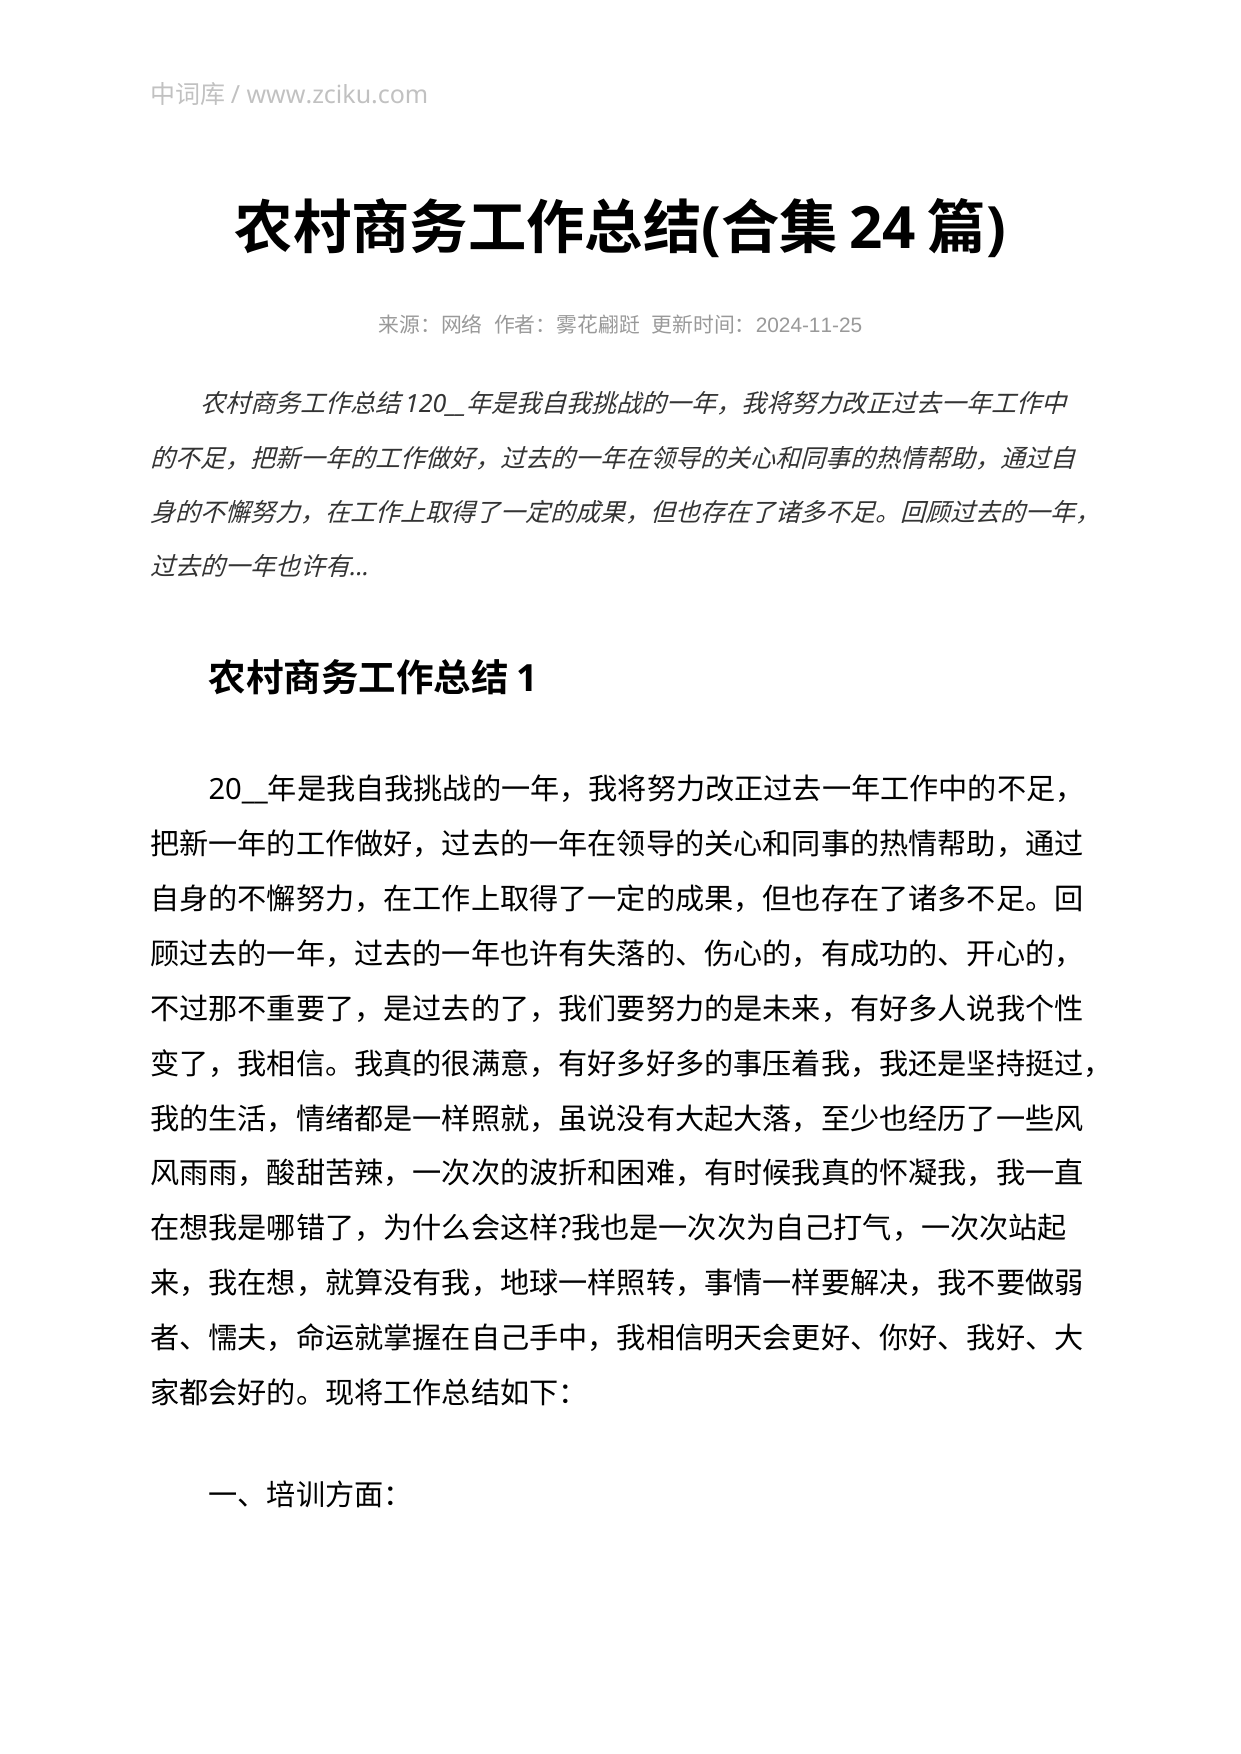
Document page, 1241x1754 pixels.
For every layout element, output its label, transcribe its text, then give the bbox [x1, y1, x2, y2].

text 来源：网络 作者：雾花翩跹 更新时间：2024-11-25 [150, 313, 1090, 337]
subtitle 农村商务工作总结(合集24篇) [150, 181, 1090, 266]
text 一、培训方面： [150, 1472, 1090, 1514]
text 农村商务工作总结1 [150, 648, 1090, 703]
text 20__年是我自我挑战的一年，我将努力改正过去一年工作中的不足，把新一年的工作做好，过去的一年在领导的关心和同事的热情帮助，通过自身的不懈努力，在工作上取得了一定的成果，但也存在了诸多不足。回顾过去的一年，过去的一年也许有失落的、伤心的，有成功的、开心的，不过那不重要了，是过去的了，我们要努力的是未来，有好多人说我个性变了，我相信。我真的很满意，有好多好多的事压着我，我还是坚持挺过，我的生活，情绪都是一样照就，虽说没有大起大落，至少也经历了一些风风雨雨，酸甜苦辣，一次次的波折和困难，有时候我真的怀凝我，我一直在想我是哪错了，为什么会这样?我也是一次次为自己打气，一次次站起来，我在想，就算没有我，地球一样照转，事情一样要解决，我不要做弱者、懦夫，命运就掌握在自己手中，我相信明天会更好、你好、我好、大家都会好的。现将工作总结如下： [150, 766, 1090, 1412]
text 农村商务工作总结120__年是我自我挑战的一年，我将努力改正过去一年工作中的不足，把新一年的工作做好，过去的一年在领导的关心和同事的热情帮助，通过自身的不懈努力，在工作上取得了一定的成果，但也存在了诸多不足。回顾过去的一年，过去的一年也许有... [150, 384, 1090, 583]
